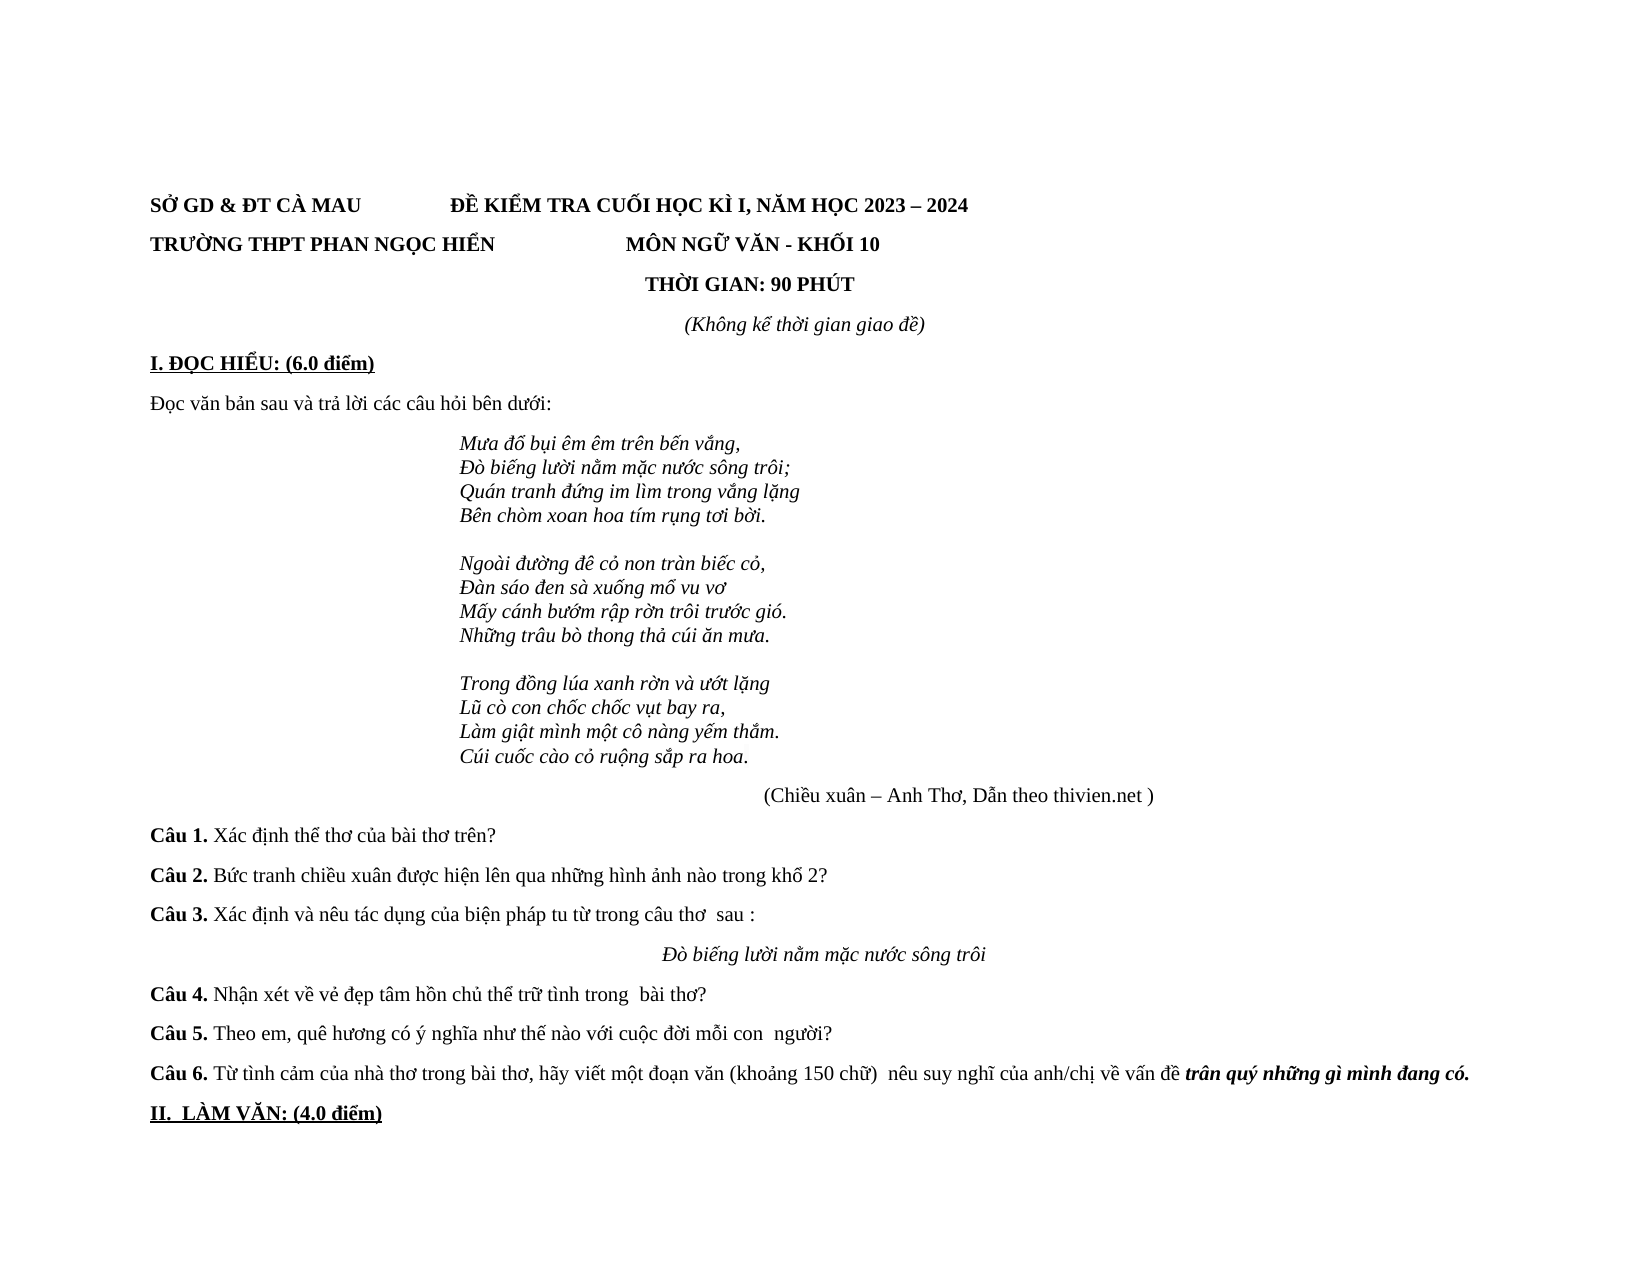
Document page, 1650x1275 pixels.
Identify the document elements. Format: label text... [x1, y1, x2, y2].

text Câu 5. Theo em, quê hương có ý nghĩa như thế nào với cuộc đời mỗi con người? [150, 1021, 1500, 1045]
text TRƯỜNG THPT PHAN NGỌC HIỂN MÔN NGỮ VĂN - KHỐI 10 [150, 232, 1500, 256]
text Câu 6. Từ tình cảm của nhà thơ trong bài thơ, hãy viết một đoạn văn (khoảng 150 chữ) nêu suy nghĩ của anh/chị về vấn đề trân quý những gì mình đang có. [150, 1061, 1500, 1085]
text Đò biếng lười nằm mặc nước sông trôi [150, 942, 1500, 966]
text Đọc văn bản sau và trả lời các câu hỏi bên dưới: [150, 391, 1500, 415]
text Mưa đổ bụi êm êm trên bến vắng, Đò biếng lười nằm mặc nước sông trôi; Quán tranh đứng im lìm trong vắng lặng Bên chòm xoan hoa tím rụng tơi bời. Ngoài đường đê cỏ non tràn biếc cỏ, Đàn sáo đen sà xuống mổ vu vơ Mấy cánh bướm rập rờn trôi trước gió. Những trâu bò thong thả cúi ăn mưa. Trong đồng lúa xanh rờn và ướt lặng Lũ cò con chốc chốc vụt bay ra, Làm giật mình một cô nàng yếm thắm. Cúi cuốc cào cỏ ruộng sắp ra hoa. [459, 431, 1500, 768]
text II. LÀM VĂN: (4.0 điểm) [150, 1101, 1500, 1125]
text Câu 2. Bức tranh chiều xuân được hiện lên qua những hình ảnh nào trong khổ 2? [150, 863, 1500, 887]
text I. ĐỌC HIỂU: (6.0 điểm) [150, 351, 1500, 375]
text Câu 3. Xác định và nêu tác dụng của biện pháp tu từ trong câu thơ sau : [150, 902, 1500, 926]
text Câu 1. Xác định thể thơ của bài thơ trên? [150, 823, 1500, 847]
text (Không kể thời gian giao đề) [375, 312, 1500, 336]
text (Chiều xuân – Anh Thơ, Dẫn theo thivien.net ) [150, 783, 1500, 807]
text SỞ GD & ĐT CÀ MAU ĐỀ KIỂM TRA CUỐI HỌC KÌ I, NĂM HỌC 2023 – 2024 [150, 193, 1500, 217]
text Câu 4. Nhận xét về vẻ đẹp tâm hồn chủ thể trữ tình trong bài thơ? [150, 982, 1500, 1006]
text THỜI GIAN: 90 PHÚT [150, 272, 1500, 296]
